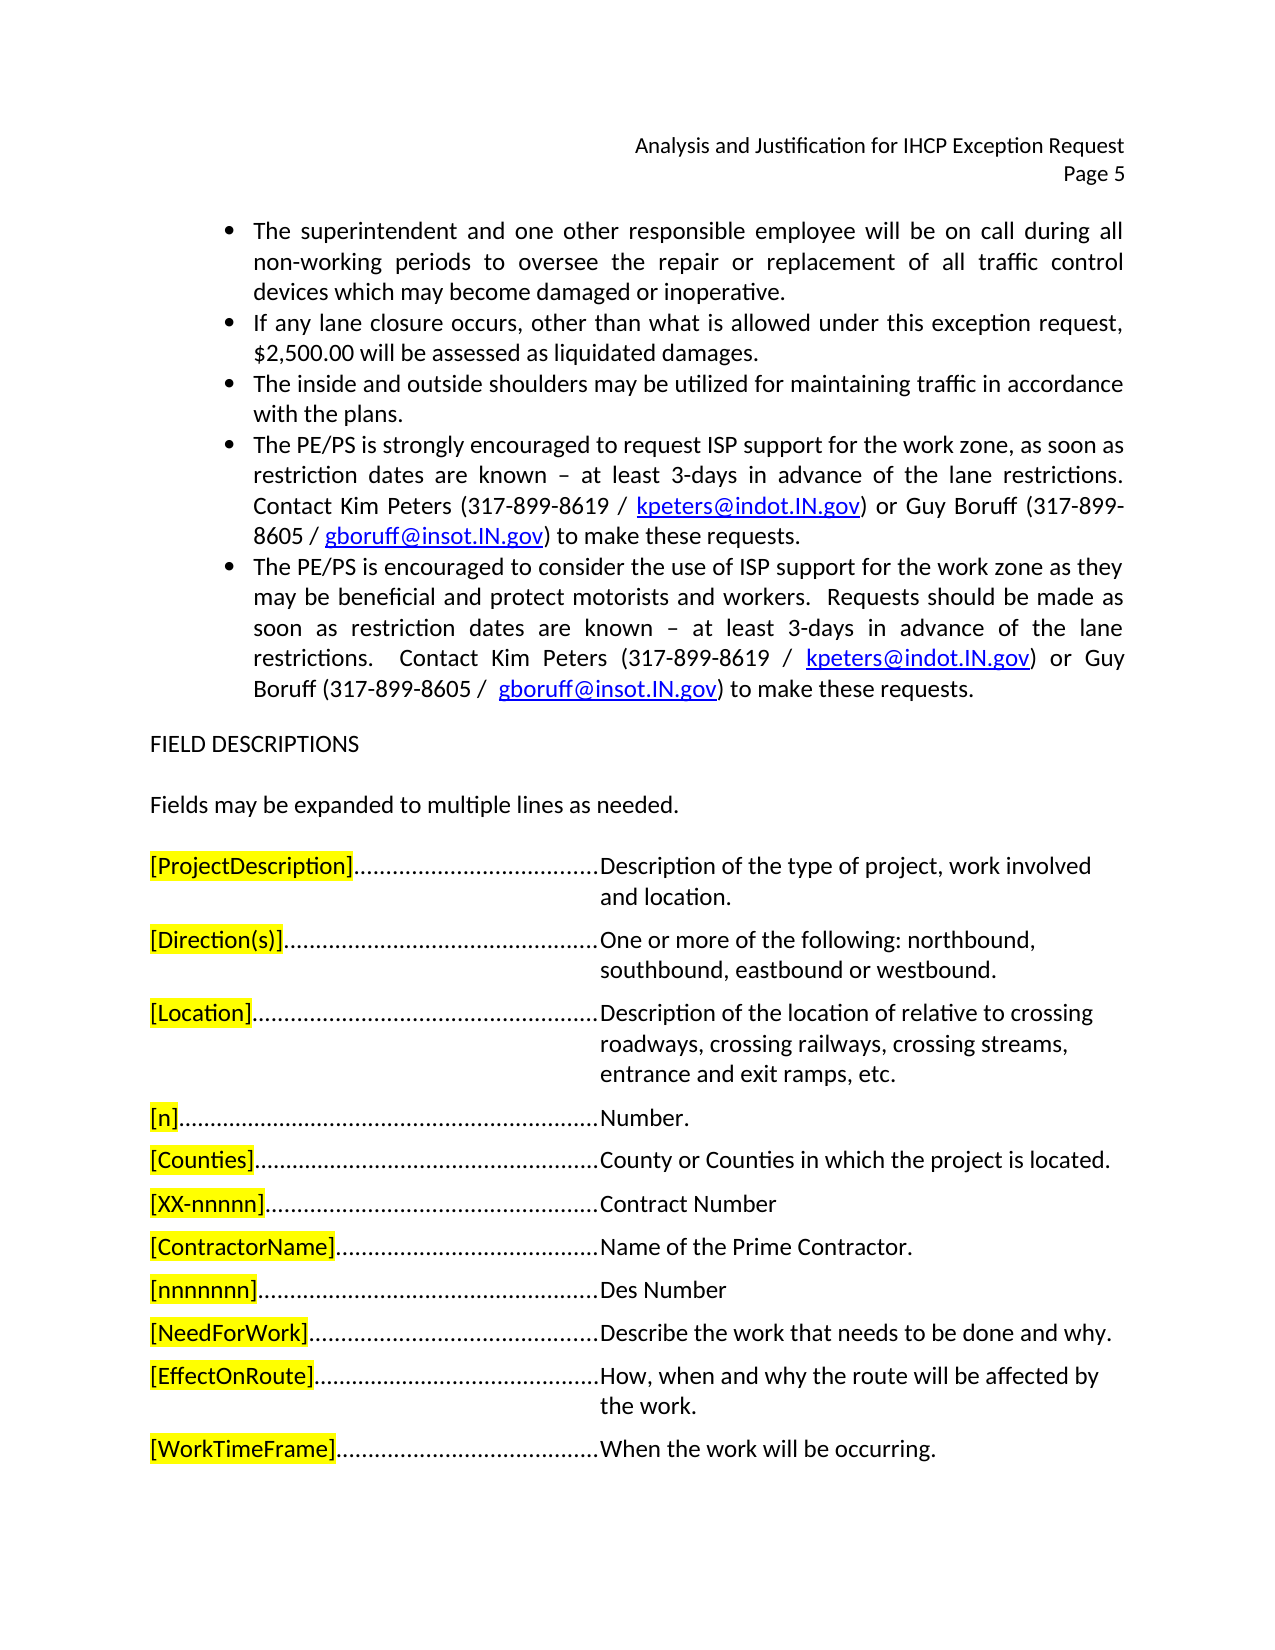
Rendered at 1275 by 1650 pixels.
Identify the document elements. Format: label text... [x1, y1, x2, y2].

text [ContractorName] Name of the Prime Contractor. [335, 1231, 1125, 1261]
text [Counties] County or Counties in which the project is located. [254, 1145, 1125, 1175]
text [ProjectDescription] Description of the type of project, work involved and location. [150, 851, 1125, 912]
text [nnnnnnn] Des Number [257, 1274, 1125, 1304]
text [Location] Description of the location of relative to crossing roadways, crossing railways, crossing streams, entrance and exit ramps, etc. [150, 998, 1125, 1089]
list The inside and outside shoulders may be utilized for maintaining traffic in accordance with the plans. [225, 368, 1125, 429]
list If any lane closure occurs, other than what is allowed under this exception request, $2,500.00 will be assessed as liquidated damages. [225, 307, 1125, 368]
text [NeedForWork] Describe the work that needs to be done and why. [308, 1317, 1125, 1347]
text [EffectOnRoute] How, when and why the route will be affected by the work. [150, 1360, 1125, 1421]
text [XX-nnnnn] Contract Number [265, 1188, 1125, 1218]
list The superintendent and one other responsible employee will be on call during all non-working periods to oversee the repair or replacement of all traffic control devices which may become damaged or inoperative. [225, 215, 1125, 307]
text [Direction(s)] One or more of the following: northbound, southbound, eastbound or westbound. [150, 924, 1125, 985]
list The PE/PS is encouraged to consider the use of ISP support for the work zone as they may be beneficial and protect motorists and workers. Requests should be made as soon as restriction dates are known – at least 3-days in advance of the lane restrictions. Contact Kim Peters (317-899-8619 / kpeters@indot.IN.gov) or Guy Boruff (317-899-8605 / gboruff@insot.IN.gov) to make these requests. [225, 551, 1125, 703]
list The PE/PS is strongly encouraged to request ISP support for the work zone, as soon as restriction dates are known – at least 3-days in advance of the lane restrictions. Contact Kim Peters (317-899-8619 / kpeters@indot.IN.gov) or Guy Boruff (317-899-8605 / gboruff@insot.IN.gov) to make these requests. [225, 429, 1125, 551]
text Fields may be expanded to multiple lines as needed. [150, 789, 1125, 820]
text [WorkTimeFrame] When the work will be occurring. [336, 1433, 1125, 1464]
text [n] Number. [178, 1102, 1125, 1132]
text FIELD DESCRIPTIONS [150, 728, 1125, 759]
